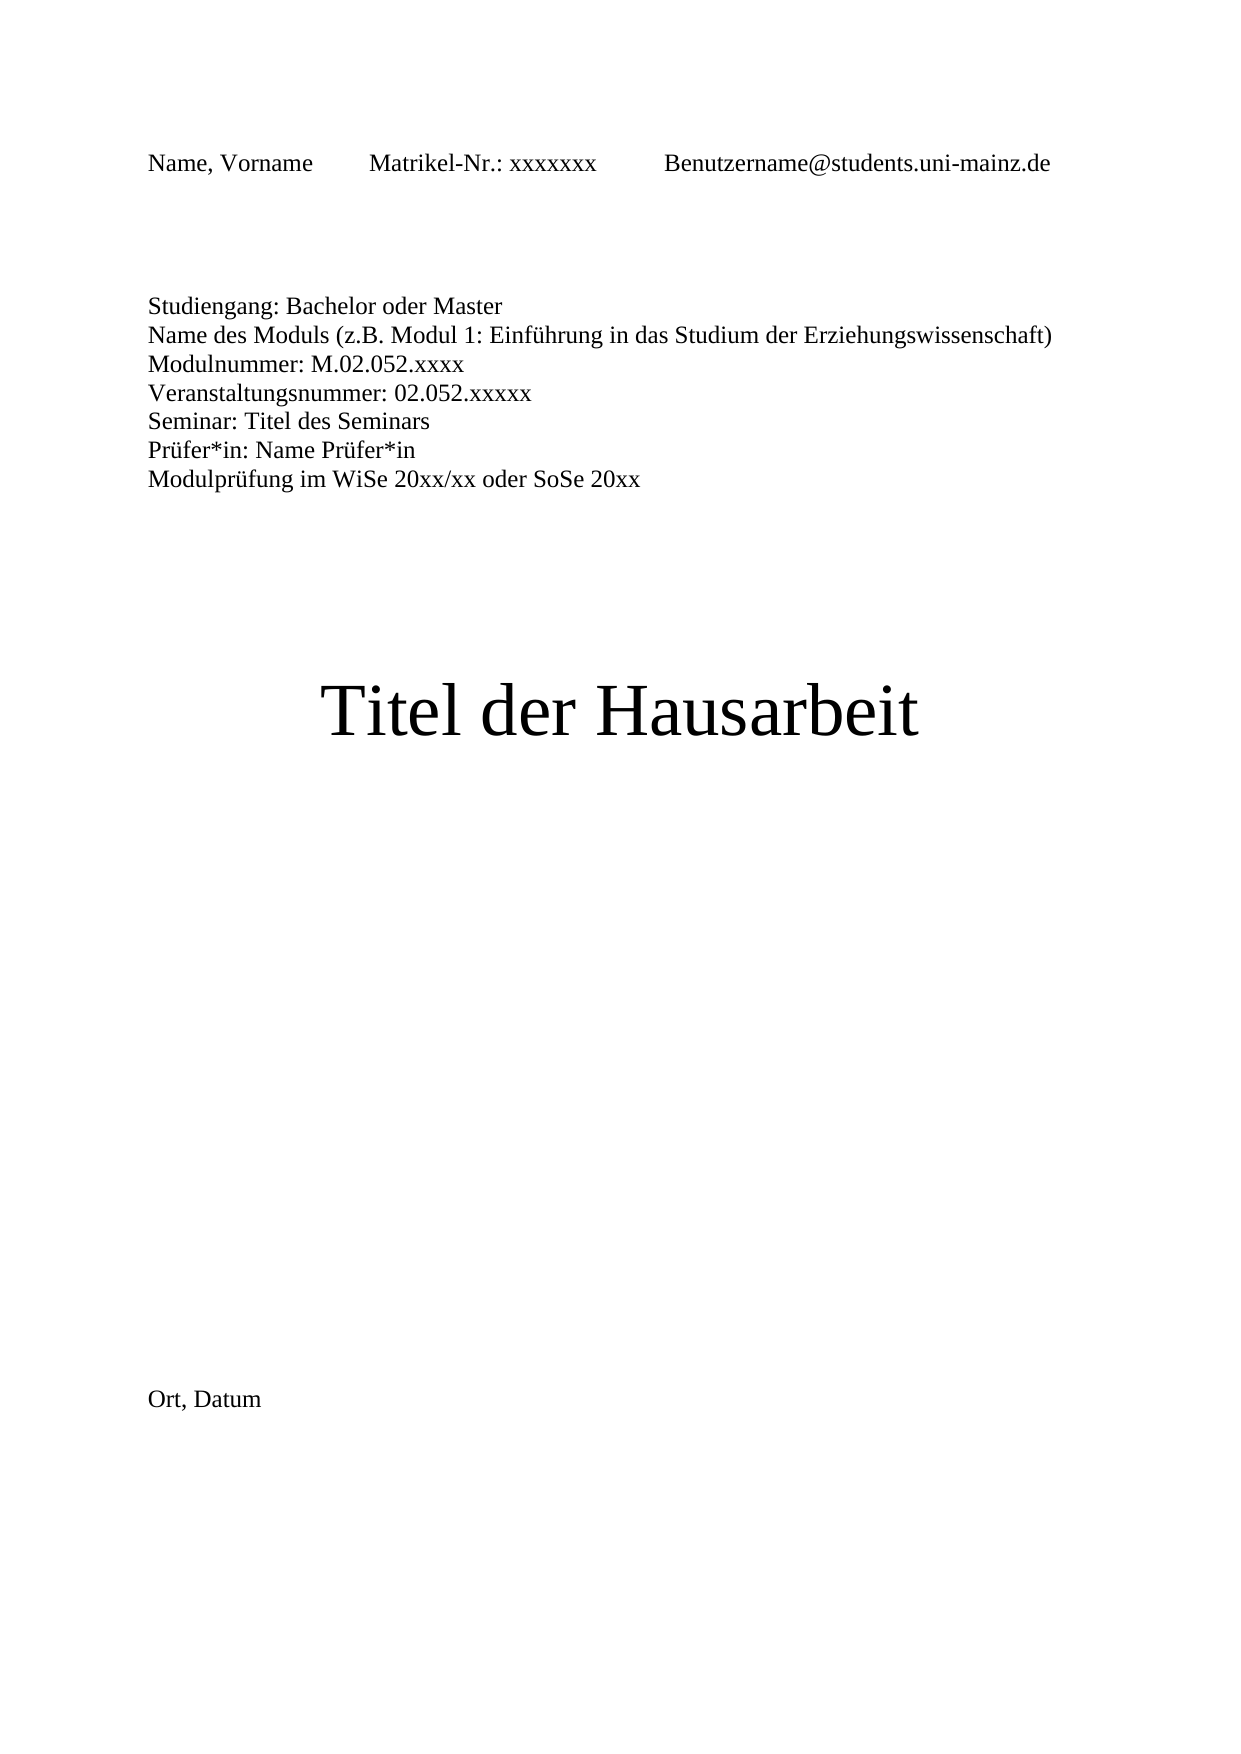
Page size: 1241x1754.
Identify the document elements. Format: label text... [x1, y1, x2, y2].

text Ort, Datum [148, 1384, 1093, 1413]
text Name, Vorname Matrikel-Nr.: xxxxxxx Benutzername@students.uni-mainz.de [148, 148, 1093, 176]
text Prüfer*in: Name Prüfer*in [148, 435, 1093, 464]
text Studiengang: Bachelor oder Master [148, 291, 1093, 320]
text Name des Moduls (z.B. Modul 1: Einführung in das Studium der Erziehungswissenschaft) [148, 320, 1093, 349]
text Veranstaltungsnummer: 02.052.xxxxx [148, 378, 1093, 406]
text Modulprüfung im WiSe 20xx/xx oder SoSe 20xx [148, 464, 1093, 493]
text Titel der Hausarbeit [148, 665, 1093, 751]
text Modulnummer: M.02.052.xxxx [148, 349, 1093, 378]
text Seminar: Titel des Seminars [148, 406, 1093, 435]
